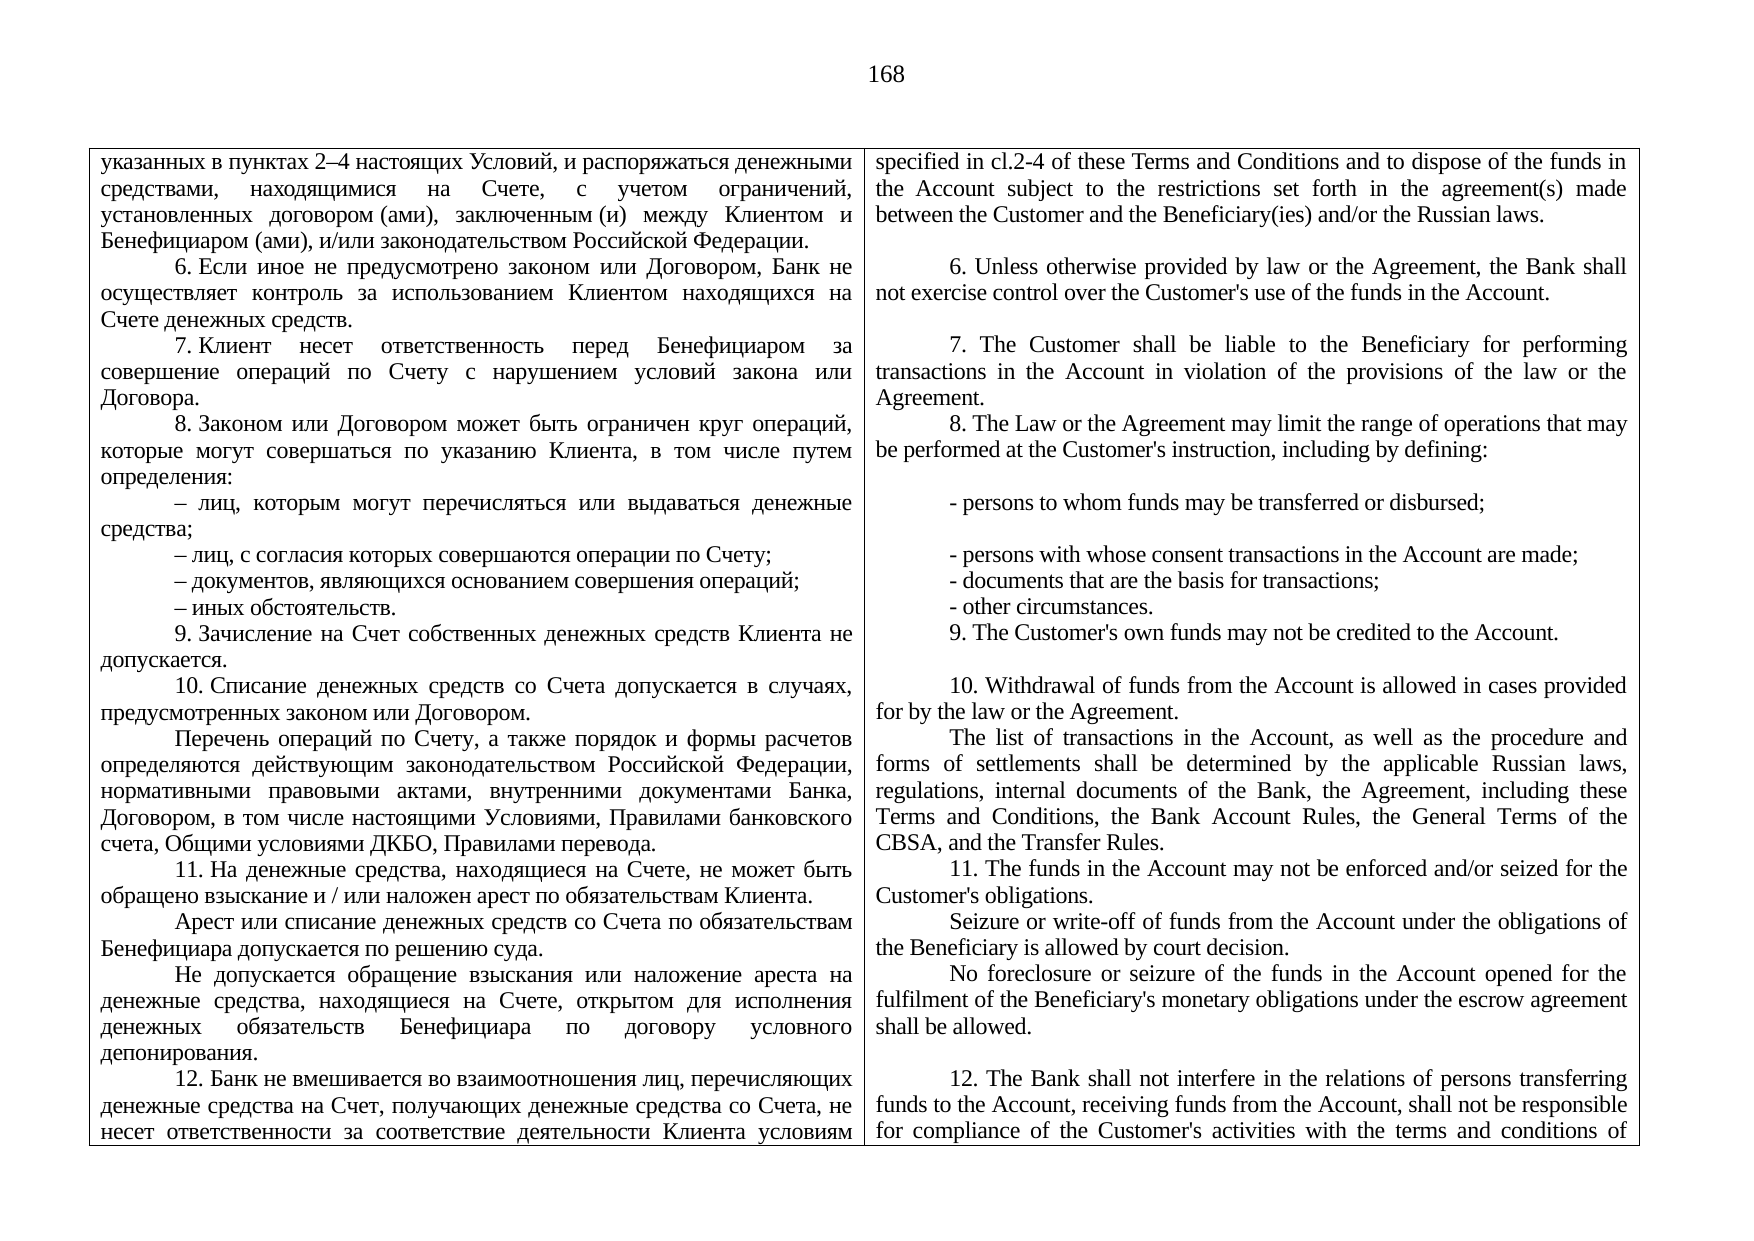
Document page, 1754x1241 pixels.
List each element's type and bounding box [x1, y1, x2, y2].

table_header [90, 149, 864, 1145]
table_header [865, 149, 1639, 1145]
